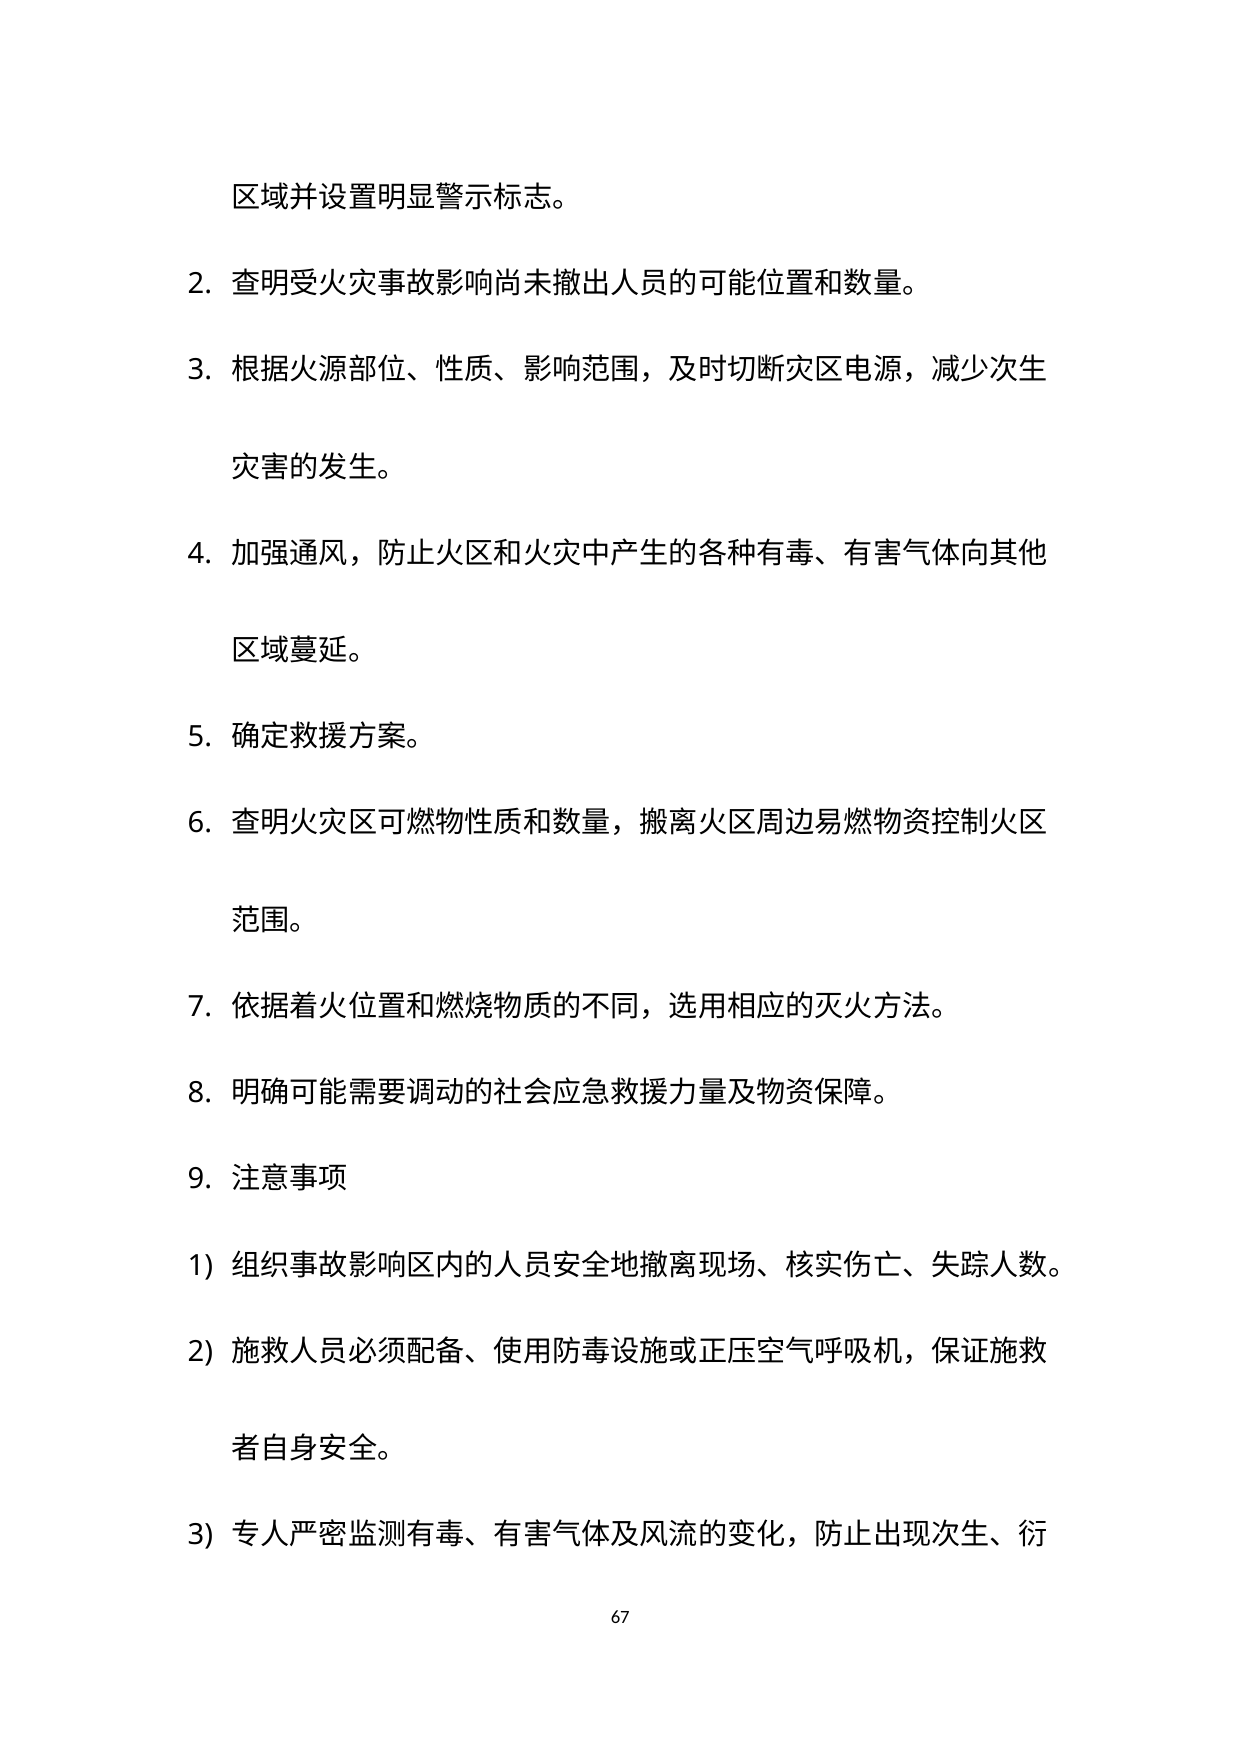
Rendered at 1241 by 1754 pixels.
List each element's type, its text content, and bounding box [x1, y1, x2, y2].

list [187, 162, 1053, 227]
list 明确可能需要调动的社会应急救援力量及物资保障。 [187, 1057, 1053, 1122]
list 依据着火位置和燃烧物质的不同，选用相应的灭火方法。 [187, 971, 1053, 1036]
list 确定救援方案。 [187, 702, 1053, 767]
list 根据火源部位、性质、影响范围，及时切断灾区电源，减少次生灾害的发生。 [187, 334, 1053, 497]
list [187, 1499, 1053, 1564]
list 查明火灾区可燃物性质和数量，搬离火区周边易燃物资控制火区范围。 [187, 788, 1053, 950]
list 施救人员必须配备、使用防毒设施或正压空气呼吸机，保证施救者自身安全。 [187, 1316, 1053, 1478]
list 查明受火灾事故影响尚未撤出人员的可能位置和数量。 [187, 248, 1053, 313]
list 注意事项 [187, 1144, 1053, 1209]
list 加强通风，防止火区和火灾中产生的各种有毒、有害气体向其他区域蔓延。 [187, 518, 1053, 680]
list 组织事故影响区内的人员安全地撤离现场、核实伤亡、失踪人数。 [187, 1230, 1053, 1295]
